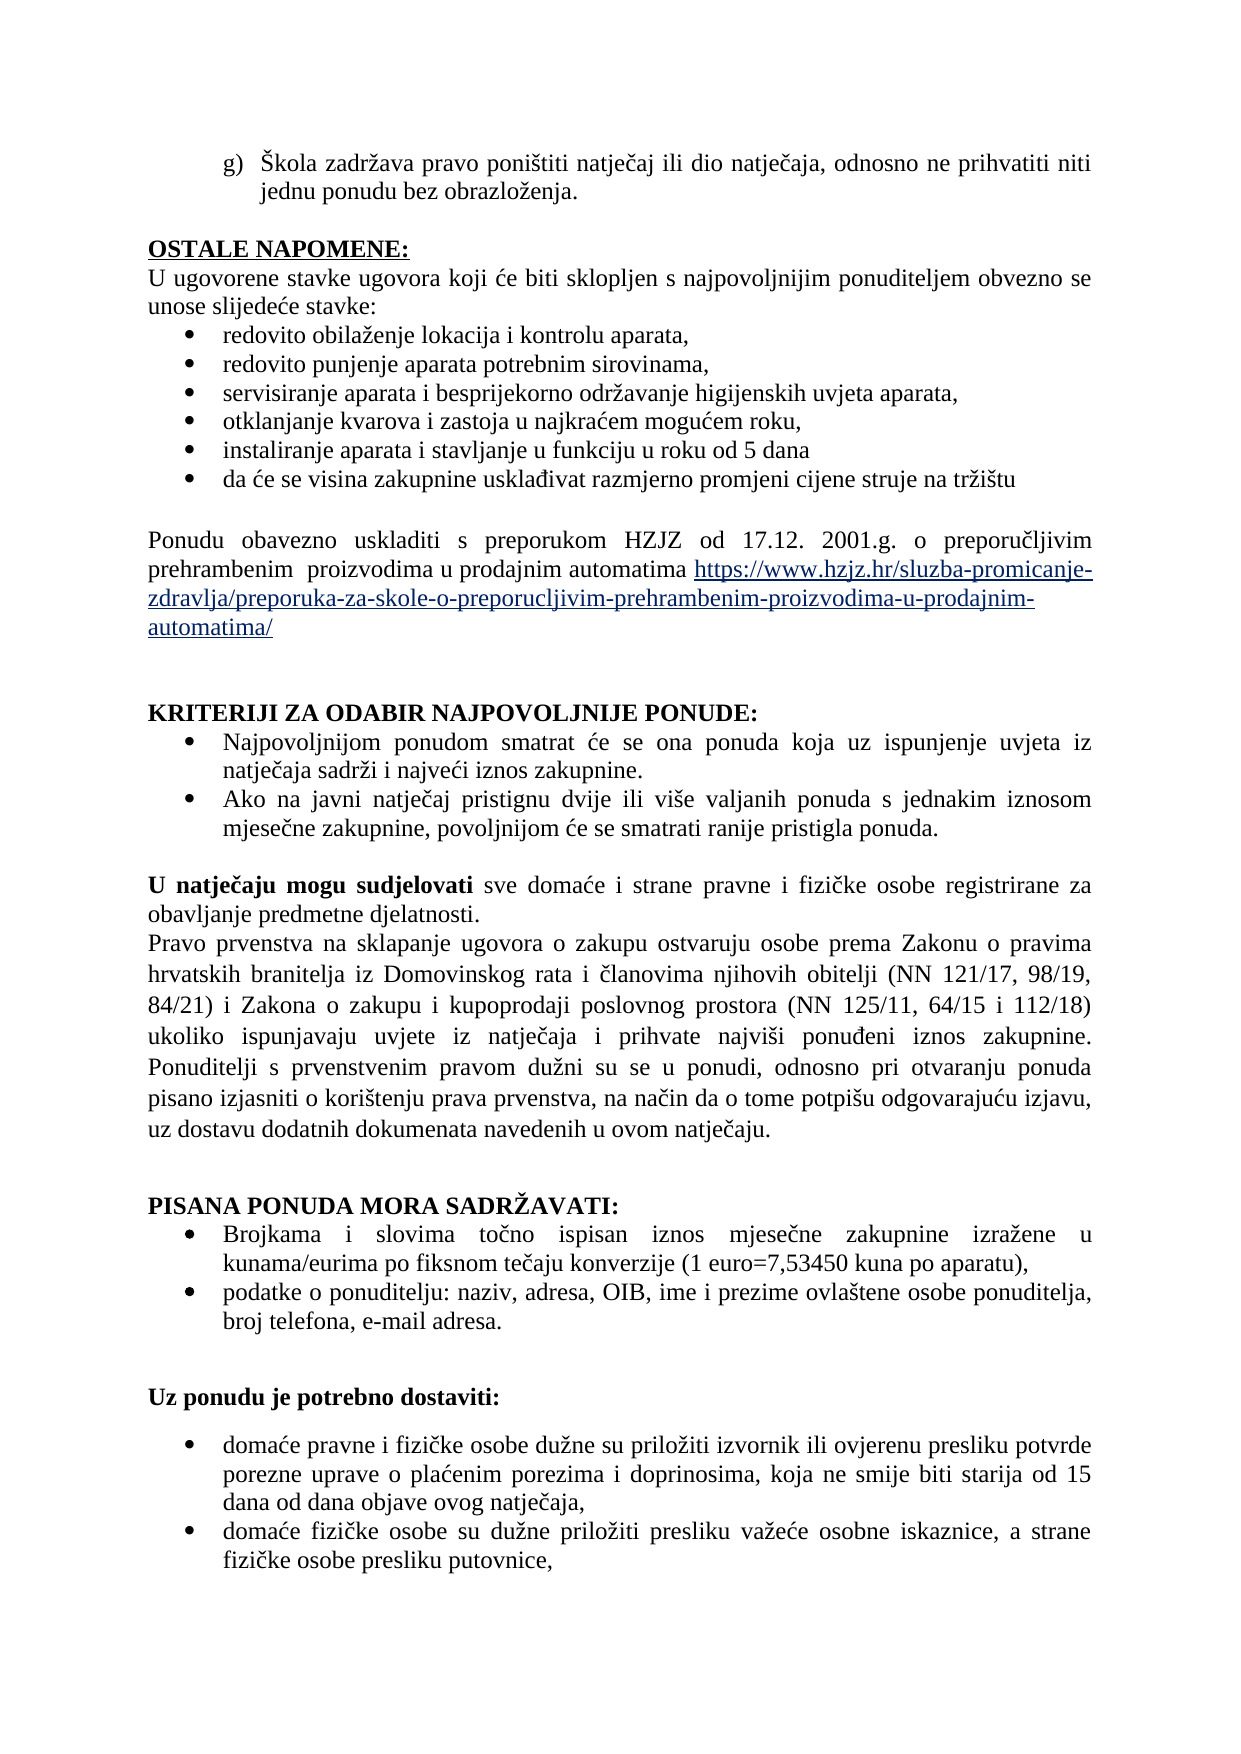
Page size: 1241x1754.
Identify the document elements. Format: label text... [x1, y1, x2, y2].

text Pravo prvenstva na sklapanje ugovora o zakupu ostvaruju osobe prema Zakonu o pravima hrvatskih branitelja iz Domovinskog rata i članovima njihovih obitelji (NN 121/17, 98/19, 84/21) i Zakona o zakupu i kupoprodaji poslovnog prostora (NN 125/11, 64/15 i 112/18) ukoliko ispunjavaju uvjete iz natječaja i prihvate najviši ponuđeni iznos zakupnine. Ponuditelji s prvenstvenim pravom dužni su se u ponudi, odnosno pri otvaranju ponuda pisano izjasniti o korištenju prava prvenstva, na način da o tome potpišu odgovarajuću izjavu, uz dostavu dodatnih dokumenata navedenih u ovom natječaju. [148, 928, 1093, 1143]
text U natječaju mogu sudjelovati sve domaće i strane pravne i fizičke osobe registrirane za obavljanje predmetne djelatnosti. [148, 871, 1093, 928]
text OSTALE NAPOMENE: [148, 234, 1093, 263]
list redovito punjenje aparata potrebnim sirovinama, [185, 349, 1093, 378]
list Brojkama i slovima točno ispisan iznos mjesečne zakupnine izražene u kunama/eurima po fiksnom tečaju konverzije (1 euro=7,53450 kuna po aparatu), [185, 1219, 1093, 1277]
list redovito obilaženje lokacija i kontrolu aparata, [185, 320, 1093, 349]
list domaće fizičke osobe su dužne priložiti presliku važeće osobne iskaznice, a strane fizičke osobe presliku putovnice, [185, 1516, 1093, 1574]
list podatke o ponuditelju: naziv, adresa, OIB, ime i prezime ovlaštene osobe ponuditelja, broj telefona, e-mail adresa. [185, 1277, 1093, 1334]
text Ponudu obavezno uskladiti s preporukom HZJZ od 17.12. 2001.g. o preporučljivim prehrambenim proizvodima u prodajnim automatima https://www.hzjz.hr/sluzba-promicanje-zdravlja/preporuka-za-skole-o-preporucljivim-prehrambenim-proizvodima-u-prodajnim-automatima/ [273, 583, 1093, 641]
list otklanjanje kvarova i zastoja u najkraćem mogućem roku, [185, 406, 1093, 435]
text Uz ponudu je potrebno dostaviti: [148, 1382, 1093, 1411]
list Škola zadržava pravo poništiti natječaj ili dio natječaja, odnosno ne prihvatiti niti jednu ponudu bez obrazloženja. [223, 148, 1093, 205]
list Najpovoljnijom ponudom smatrat će se ona ponuda koja uz ispunjenje uvjeta iz natječaja sadrži i najveći iznos zakupnine. [185, 727, 1093, 784]
text PISANA PONUDA MORA SADRŽAVATI: [148, 1191, 1093, 1219]
list da će se visina zakupnine usklađivat razmjerno promjeni cijene struje na tržištu [185, 464, 1093, 493]
list instaliranje aparata i stavljanje u funkciju u roku od 5 dana [185, 435, 1093, 464]
list Ako na javni natječaj pristignu dvije ili više valjanih ponuda s jednakim iznosom mjesečne zakupnine, povoljnijom će se smatrati ranije pristigla ponuda. [185, 784, 1093, 842]
text KRITERIJI ZA ODABIR NAJPOVOLJNIJE PONUDE: [148, 698, 1093, 727]
text U ugovorene stavke ugovora koji će biti sklopljen s najpovoljnijim ponuditeljem obvezno se unose slijedeće stavke: [148, 263, 1093, 320]
list domaće pravne i fizičke osobe dužne su priložiti izvornik ili ovjerenu presliku potvrde porezne uprave o plaćenim porezima i doprinosima, koja ne smije biti starija od 15 dana od dana objave ovog natječaja, [185, 1430, 1093, 1516]
list servisiranje aparata i besprijekorno održavanje higijenskih uvjeta aparata, [185, 378, 1093, 406]
